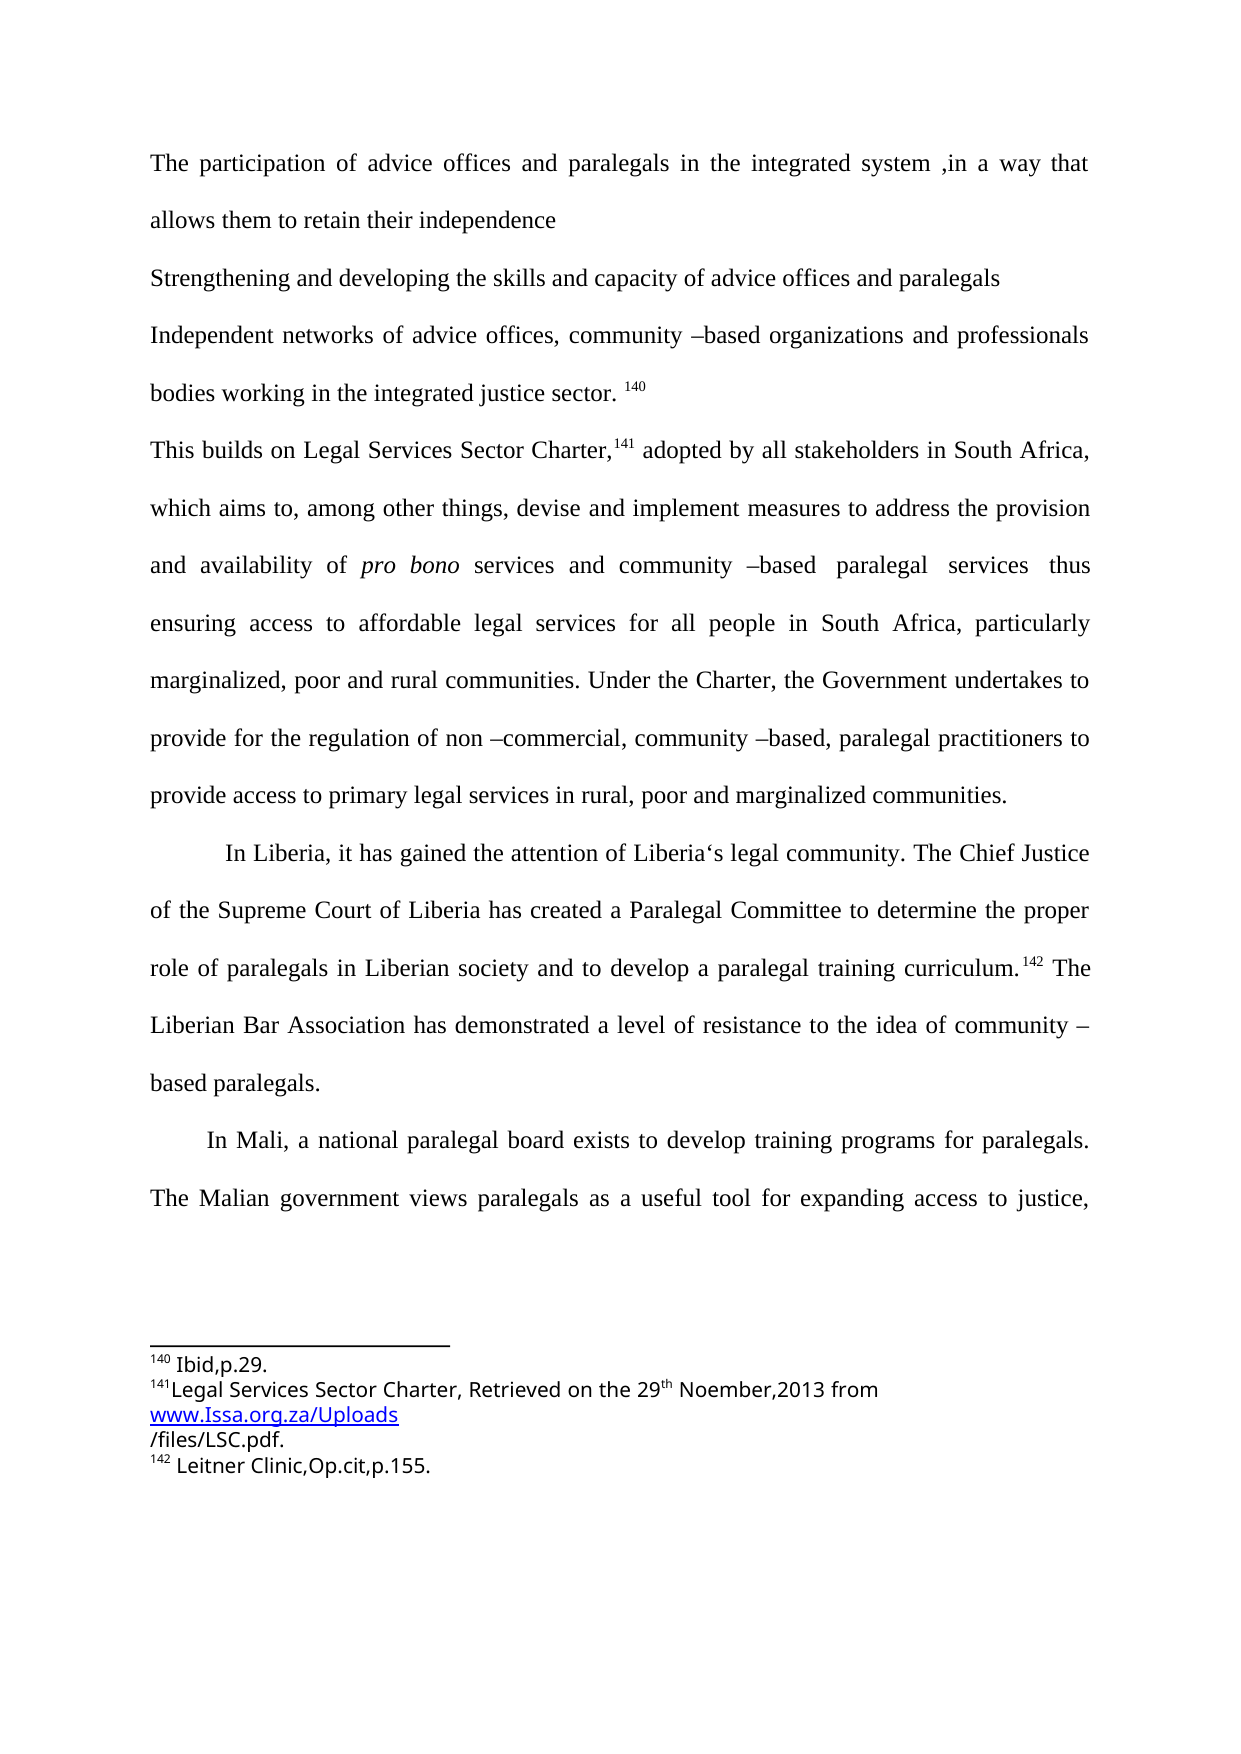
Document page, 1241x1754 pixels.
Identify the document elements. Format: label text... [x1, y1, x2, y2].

text In Liberia, it has gained the attention of Liberia‘s legal community. The Chief Justice of the Supreme Court of Liberia has created a Paralegal Committee to determine the proper role of paralegals in Liberian society and to develop a paralegal training curriculum.142 The Liberian Bar Association has demonstrated a level of resistance to the idea of community – based paralegals. [150, 838, 1091, 1097]
text 142 Leitner Clinic,Op.cit,p.155. [150, 1453, 1103, 1478]
text The participation of advice offices and paralegals in the integrated system ,in a way that allows them to retain their independence [150, 148, 1103, 234]
text Strengthening and developing the skills and capacity of advice offices and paralegals Independent networks of advice offices, community –based organizations and professionals bodies working in the integrated justice sector. 140 [150, 263, 1090, 407]
text 141Legal Services Sector Charter, Retrieved on the 29th Noember,2013 from www.Issa.org.za/Uploads [150, 1378, 1103, 1428]
text /files/LSC.pdf. [150, 1428, 1103, 1453]
text 140 Ibid,p.29. [150, 1352, 1103, 1378]
text This builds on Legal Services Sector Charter,141 adopted by all stakeholders in South Africa, which aims to, among other things, devise and implement measures to address the provision and availability of pro bono services and community –based paralegal services thus ensuring access to affordable legal services for all people in South Africa, particularly marginalized, poor and rural communities. Under the Charter, the Government undertakes to provide for the regulation of non –commercial, community –based, paralegal practitioners to provide access to primary legal services in rural, poor and marginalized communities. [150, 435, 1091, 809]
text In Mali, a national paralegal board exists to develop training programs for paralegals. The Malian government views paralegals as a useful tool for expanding access to justice, [150, 1125, 1090, 1212]
